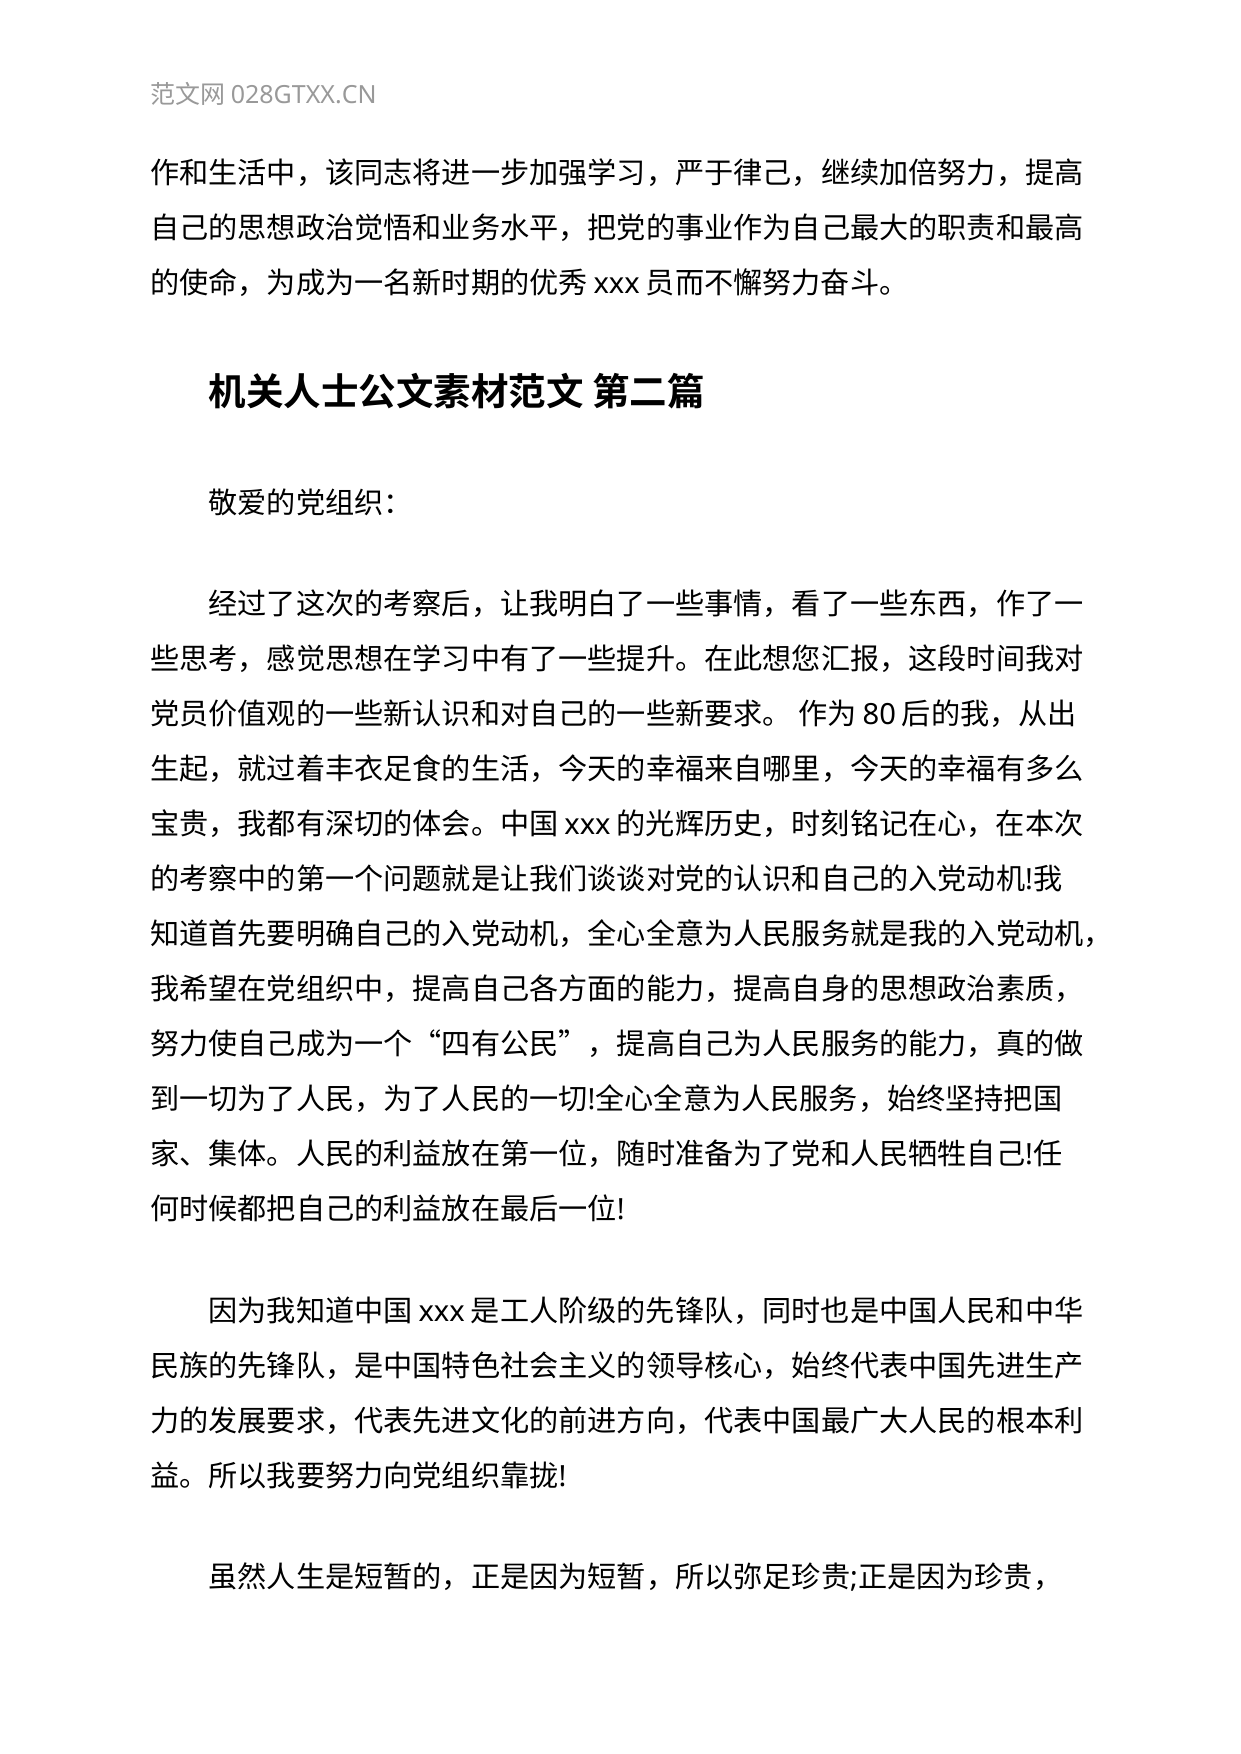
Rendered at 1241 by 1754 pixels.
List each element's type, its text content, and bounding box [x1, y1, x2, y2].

text 敬爱的党组织： [150, 479, 1090, 521]
text 经过了这次的考察后，让我明白了一些事情，看了一些东西，作了一些思考，感觉思想在学习中有了一些提升。在此想您汇报，这段时间我对党员价值观的一些新认识和对自己的一些新要求。 作为80后的我，从出生起，就过着丰衣足食的生活，今天的幸福来自哪里，今天的幸福有多么宝贵，我都有深切的体会。中国xxx的光辉历史，时刻铭记在心，在本次的考察中的第一个问题就是让我们谈谈对党的认识和自己的入党动机!我知道首先要明确自己的入党动机，全心全意为人民服务就是我的入党动机，我希望在党组织中，提高自己各方面的能力，提高自身的思想政治素质，努力使自己成为一个“四有公民”，提高自己为人民服务的能力，真的做到一切为了人民，为了人民的一切!全心全意为人民服务，始终坚持把国家、集体。人民的利益放在第一位，随时准备为了党和人民牺牲自己!任何时候都把自己的利益放在最后一位! [150, 581, 1090, 1228]
text 因为我知道中国xxx是工人阶级的先锋队，同时也是中国人民和中华民族的先锋队，是中国特色社会主义的领导核心，始终代表中国先进生产力的发展要求，代表先进文化的前进方向，代表中国最广大人民的根本利益。所以我要努力向党组织靠拢! [150, 1287, 1090, 1494]
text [150, 150, 1090, 302]
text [150, 1554, 1090, 1596]
text 机关人士公文素材范文 第二篇 [150, 362, 1090, 416]
